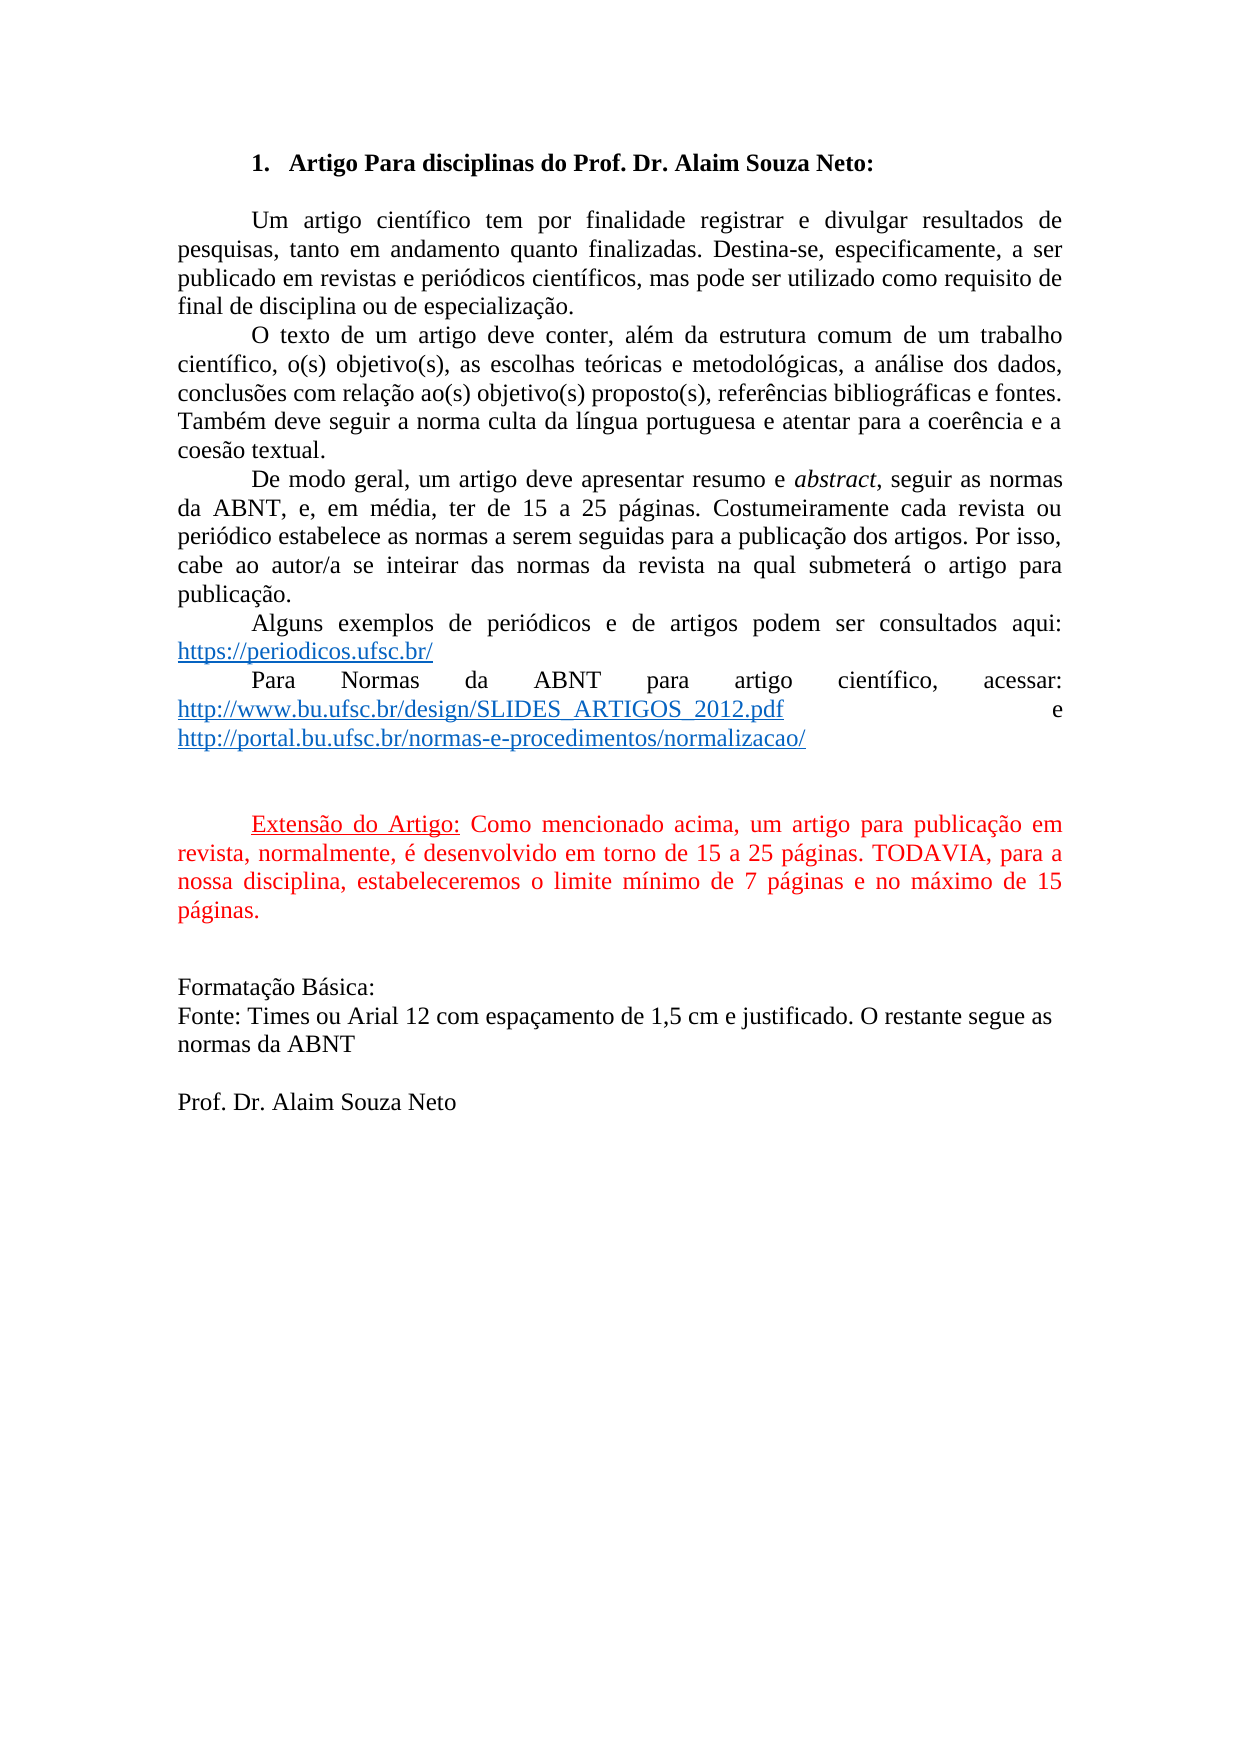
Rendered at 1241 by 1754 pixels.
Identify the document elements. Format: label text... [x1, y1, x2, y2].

text Formatação Básica: [177, 972, 1063, 1001]
text Fonte: Times ou Arial 12 com espaçamento de 1,5 cm e justificado. O restante segue as normas da ABNT [177, 1001, 1063, 1058]
text Um artigo científico tem por finalidade registrar e divulgar resultados de pesquisas, tanto em andamento quanto finalizadas. Destina-se, especificamente, a ser publicado em revistas e periódicos científicos, mas pode ser utilizado como requisito de final de disciplina ou de especialização. [177, 205, 1063, 320]
text O texto de um artigo deve conter, além da estrutura comum de um trabalho científico, o(s) objetivo(s), as escolhas teóricas e metodológicas, a análise dos dados, conclusões com relação ao(s) objetivo(s) proposto(s), referências bibliográficas e fontes. Também deve seguir a norma culta da língua portuguesa e atentar para a coerência e a coesão textual. [177, 320, 1063, 464]
text Prof. Dr. Alaim Souza Neto [177, 1087, 1063, 1116]
text Extensão do Artigo: Como mencionado acima, um artigo para publicação em revista, normalmente, é desenvolvido em torno de 15 a 25 páginas. TODAVIA, para a nossa disciplina, estabeleceremos o limite mínimo de 7 páginas e no máximo de 15 páginas. [177, 809, 1063, 924]
text Para Normas da ABNT para artigo científico, acessar: http://www.bu.ufsc.br/design/SLIDES_ARTIGOS_2012.pdf e http://portal.bu.ufsc.br/normas-e-procedimentos/normalizacao/ [177, 665, 1063, 751]
list Artigo Para disciplinas do Prof. Dr. Alaim Souza Neto: [251, 148, 1063, 176]
text Alguns exemplos de periódicos e de artigos podem ser consultados aqui: https://periodicos.ufsc.br/ [177, 608, 1063, 665]
text De modo geral, um artigo deve apresentar resumo e abstract, seguir as normas da ABNT, e, em média, ter de 15 a 25 páginas. Costumeiramente cada revista ou periódico estabelece as normas a serem seguidas para a publicação dos artigos. Por isso, cabe ao autor/a se inteirar das normas da revista na qual submeterá o artigo para publicação. [177, 464, 1063, 608]
